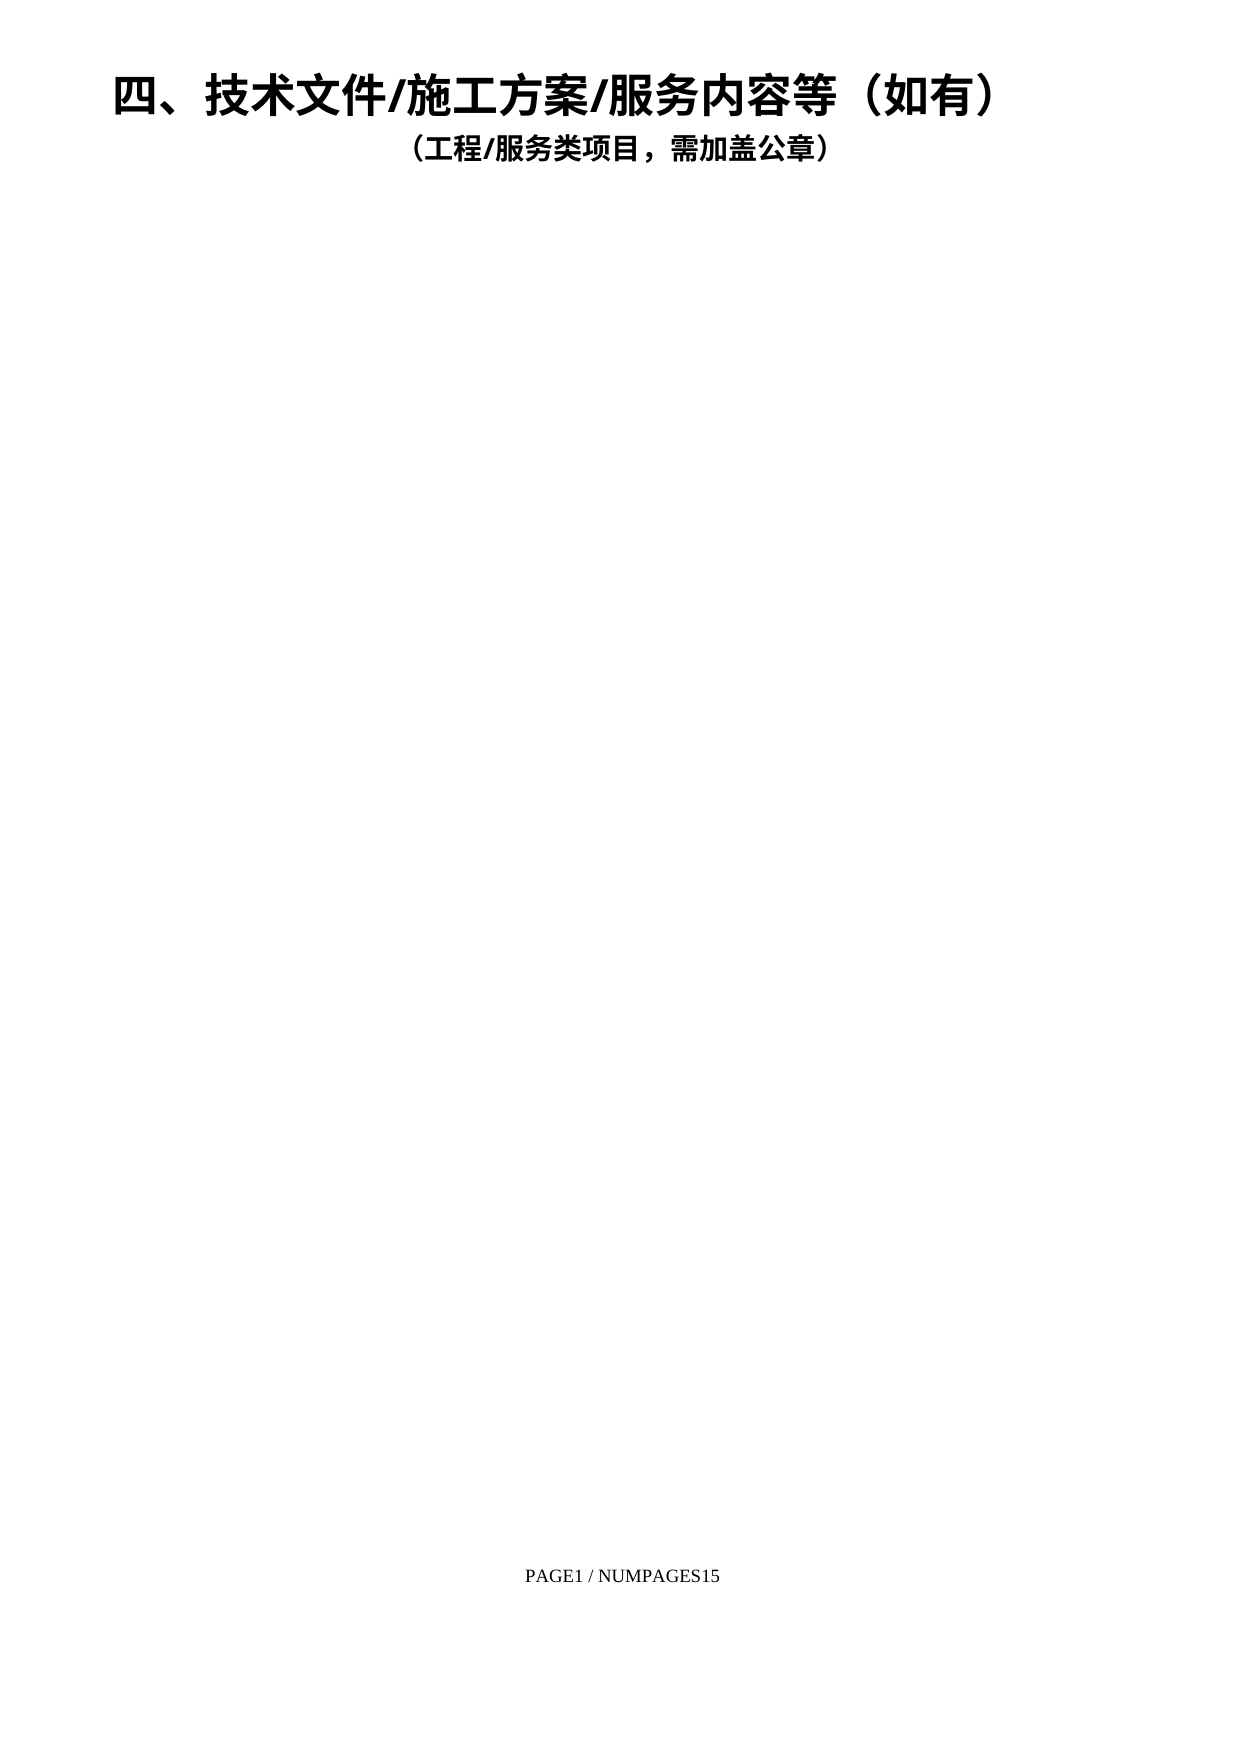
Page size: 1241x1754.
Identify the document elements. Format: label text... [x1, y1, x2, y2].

text 四、技术文件/施工方案/服务内容等（如有） [112, 59, 1128, 126]
text （工程/服务类项目，需加盖公章） [112, 126, 1128, 168]
